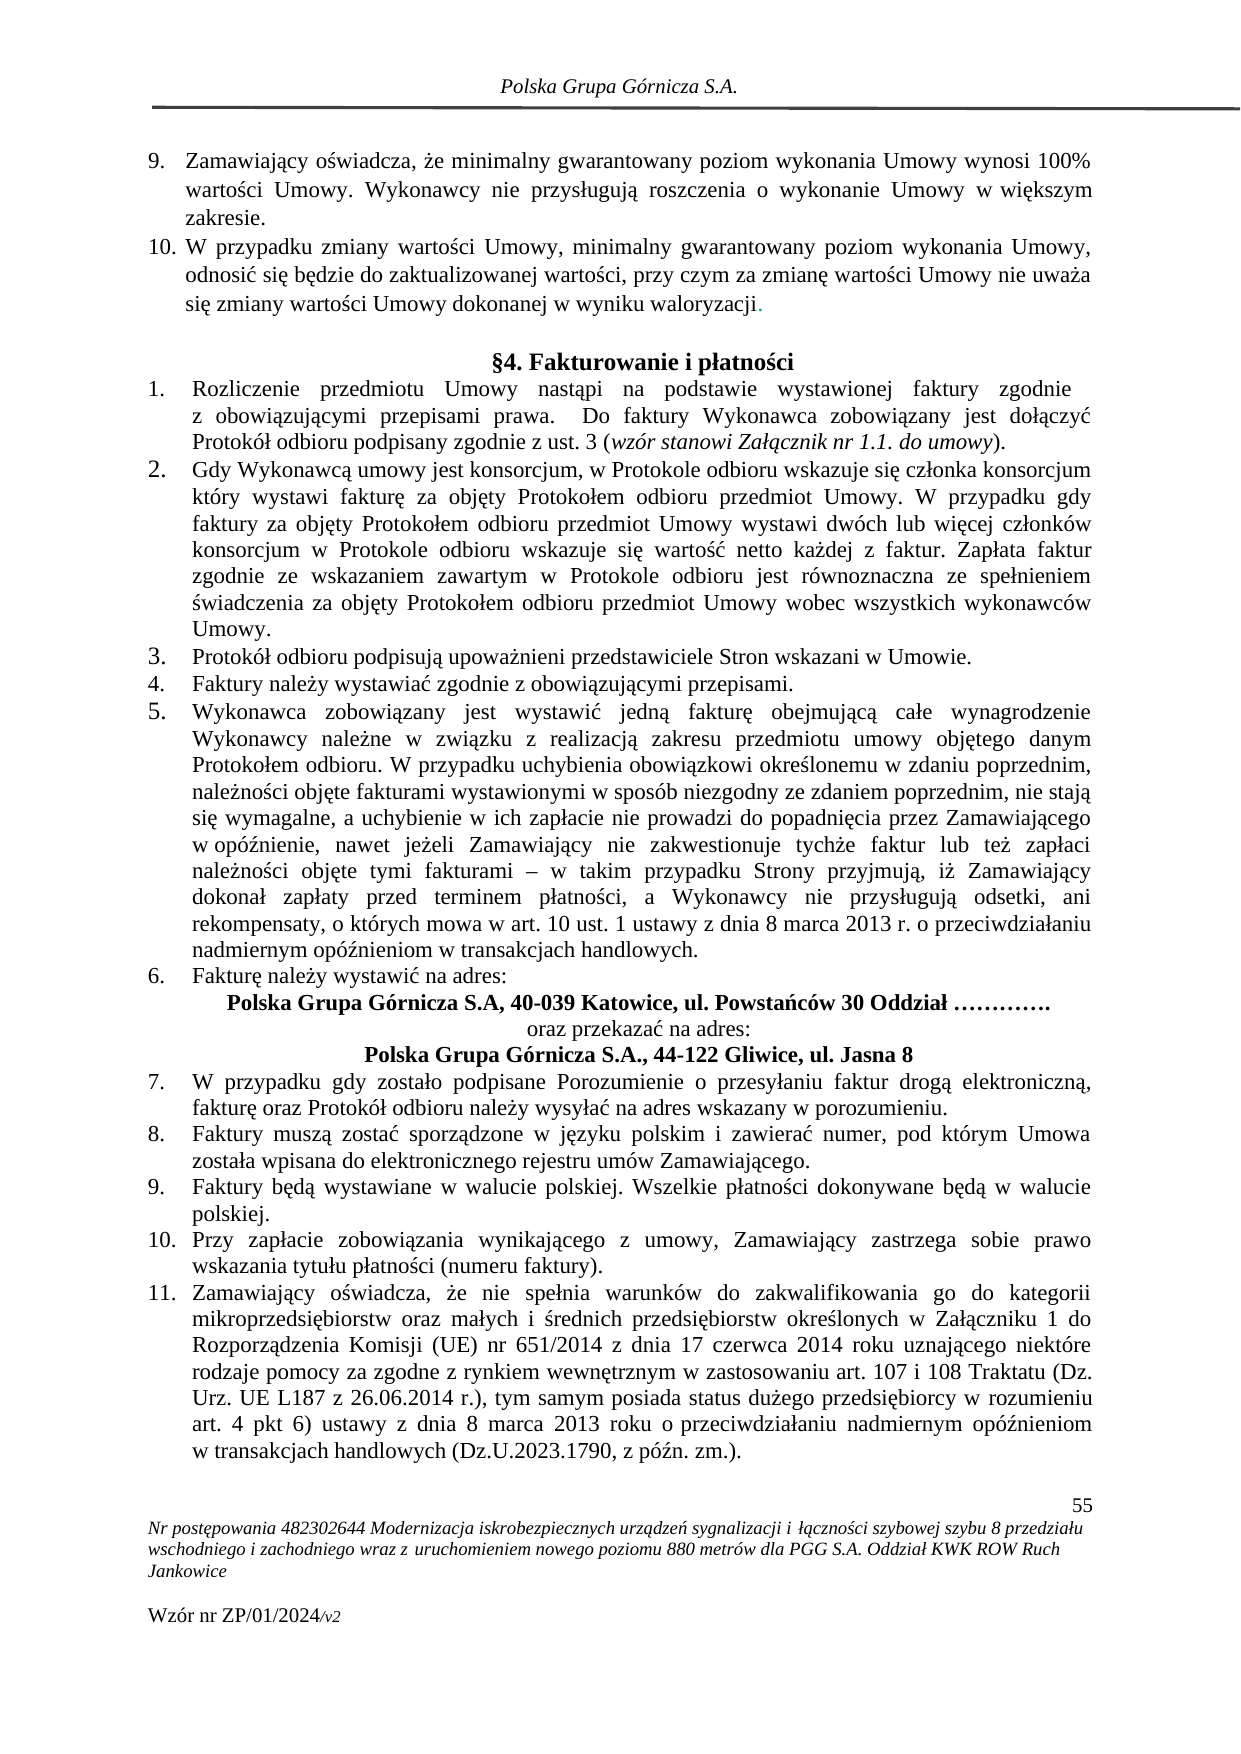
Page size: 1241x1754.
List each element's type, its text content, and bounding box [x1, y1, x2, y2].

list W przypadku zmiany wartości Umowy, minimalny gwarantowany poziom wykonania Umowy, odnosić się będzie do zaktualizowanej wartości, przy czym za zmianę wartości Umowy nie uważa się zmiany wartości Umowy dokonanej w wyniku waloryzacji. [148, 233, 1093, 316]
text Polska Grupa Górnicza S.A, 40-039 Katowice, ul. Powstańców 30 Oddział …………. [185, 989, 1093, 1015]
list Przy zapłacie zobowiązania wynikającego z umowy, Zamawiający zastrzega sobie prawo wskazania tytułu płatności (numeru faktury). [148, 1226, 1093, 1279]
list W przypadku gdy zostało podpisane Porozumienie o przesyłaniu faktur drogą elektroniczną, fakturę oraz Protokół odbioru należy wysyłać na adres wskazany w porozumieniu. [148, 1068, 1093, 1121]
list Faktury muszą zostać sporządzone w języku polskim i zawierać numer, pod którym Umowa została wpisana do elektronicznego rejestru umów Zamawiającego. [148, 1121, 1093, 1173]
list Rozliczenie przedmiotu Umowy nastąpi na podstawie wystawionej faktury zgodnie z obowiązującymi przepisami prawa. Do faktury Wykonawca zobowiązany jest dołączyć Protokół odbioru podpisany zgodnie z ust. 3 (wzór stanowi Załącznik nr 1.1. do umowy). [148, 375, 1093, 454]
text oraz przekazać na adres: [185, 1015, 1093, 1041]
text Polska Grupa Górnicza S.A., 44-122 Gliwice, ul. Jasna 8 [185, 1041, 1093, 1068]
list Protokół odbioru podpisują upoważnieni przedstawiciele Stron wskazani w Umowie. [148, 641, 1093, 670]
list Zamawiający oświadcza, że minimalny gwarantowany poziom wykonania Umowy wynosi 100% wartości Umowy. Wykonawcy nie przysługują roszczenia o wykonanie Umowy w większym zakresie. [148, 148, 1093, 231]
list Wykonawca zobowiązany jest wystawić jedną fakturę obejmującą całe wynagrodzenie Wykonawcy należne w związku z realizacją zakresu przedmiotu umowy objętego danym Protokołem odbioru. W przypadku uchybienia obowiązkowi określonemu w zdaniu poprzednim, należności objęte fakturami wystawionymi w sposób niezgodny ze zdaniem poprzednim, nie stają się wymagalne, a uchybienie w ich zapłacie nie prowadzi do popadnięcia przez Zamawiającego w opóźnienie, nawet jeżeli Zamawiający nie zakwestionuje tychże faktur lub też zapłaci należności objęte tymi fakturami – w takim przypadku Strony przyjmują, iż Zamawiający dokonał zapłaty przed terminem płatności, a Wykonawcy nie przysługują odsetki, ani rekompensaty, o których mowa w art. 10 ust. 1 ustawy z dnia 8 marca 2013 r. o przeciwdziałaniu nadmiernym opóźnieniom w transakcjach handlowych. [148, 696, 1093, 962]
list Fakturę należy wystawić na adres: [148, 962, 1093, 989]
subtitle §4. Fakturowanie i płatności [193, 347, 1093, 375]
list Gdy Wykonawcą umowy jest konsorcjum, w Protokole odbioru wskazuje się członka konsorcjum który wystawi fakturę za objęty Protokołem odbioru przedmiot Umowy. W przypadku gdy faktury za objęty Protokołem odbioru przedmiot Umowy wystawi dwóch lub więcej członków konsorcjum w Protokole odbioru wskazuje się wartość netto każdej z faktur. Zapłata faktur zgodnie ze wskazaniem zawartym w Protokole odbioru jest równoznaczna ze spełnieniem świadczenia za objęty Protokołem odbioru przedmiot Umowy wobec wszystkich wykonawców Umowy. [148, 454, 1093, 641]
list Faktury należy wystawiać zgodnie z obowiązującymi przepisami. [148, 670, 1093, 696]
list Faktury będą wystawiane w walucie polskiej. Wszelkie płatności dokonywane będą w walucie polskiej. [148, 1173, 1093, 1226]
list Zamawiający oświadcza, że nie spełnia warunków do zakwalifikowania go do kategorii mikroprzedsiębiorstw oraz małych i średnich przedsiębiorstw określonych w Załączniku 1 do Rozporządzenia Komisji (UE) nr 651/2014 z dnia 17 czerwca 2014 roku uznającego niektóre rodzaje pomocy za zgodne z rynkiem wewnętrznym w zastosowaniu art. 107 i 108 Traktatu (Dz. Urz. UE L187 z 26.06.2014 r.), tym samym posiada status dużego przedsiębiorcy w rozumieniu art. 4 pkt 6) ustawy z dnia 8 marca 2013 roku o przeciwdziałaniu nadmiernym opóźnieniom w transakcjach handlowych (Dz.U.2023.1790, z późn. zm.). [148, 1279, 1093, 1463]
